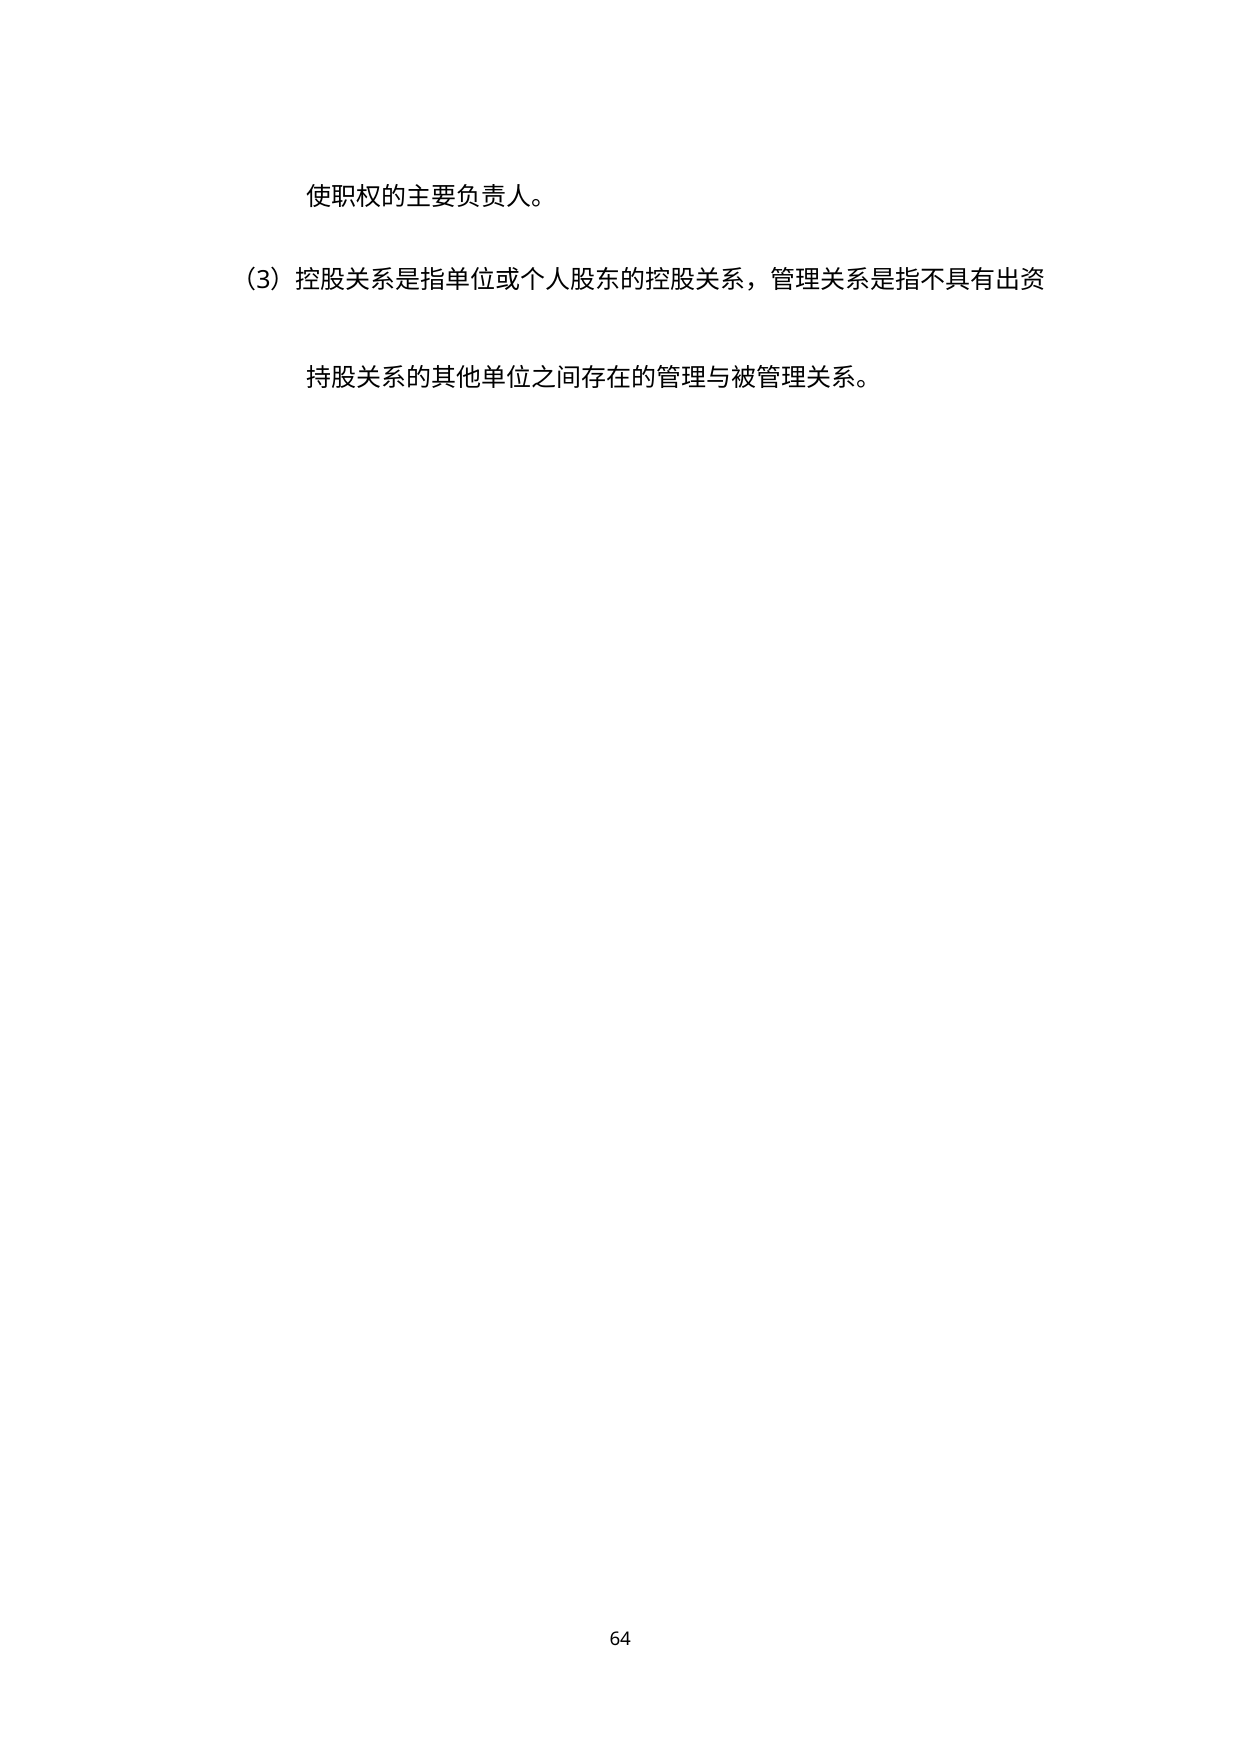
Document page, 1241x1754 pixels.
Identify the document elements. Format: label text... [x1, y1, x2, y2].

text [231, 162, 1053, 227]
text （3）控股关系是指单位或个人股东的控股关系，管理关系是指不具有出资持股关系的其他单位之间存在的管理与被管理关系。 [231, 245, 1053, 408]
